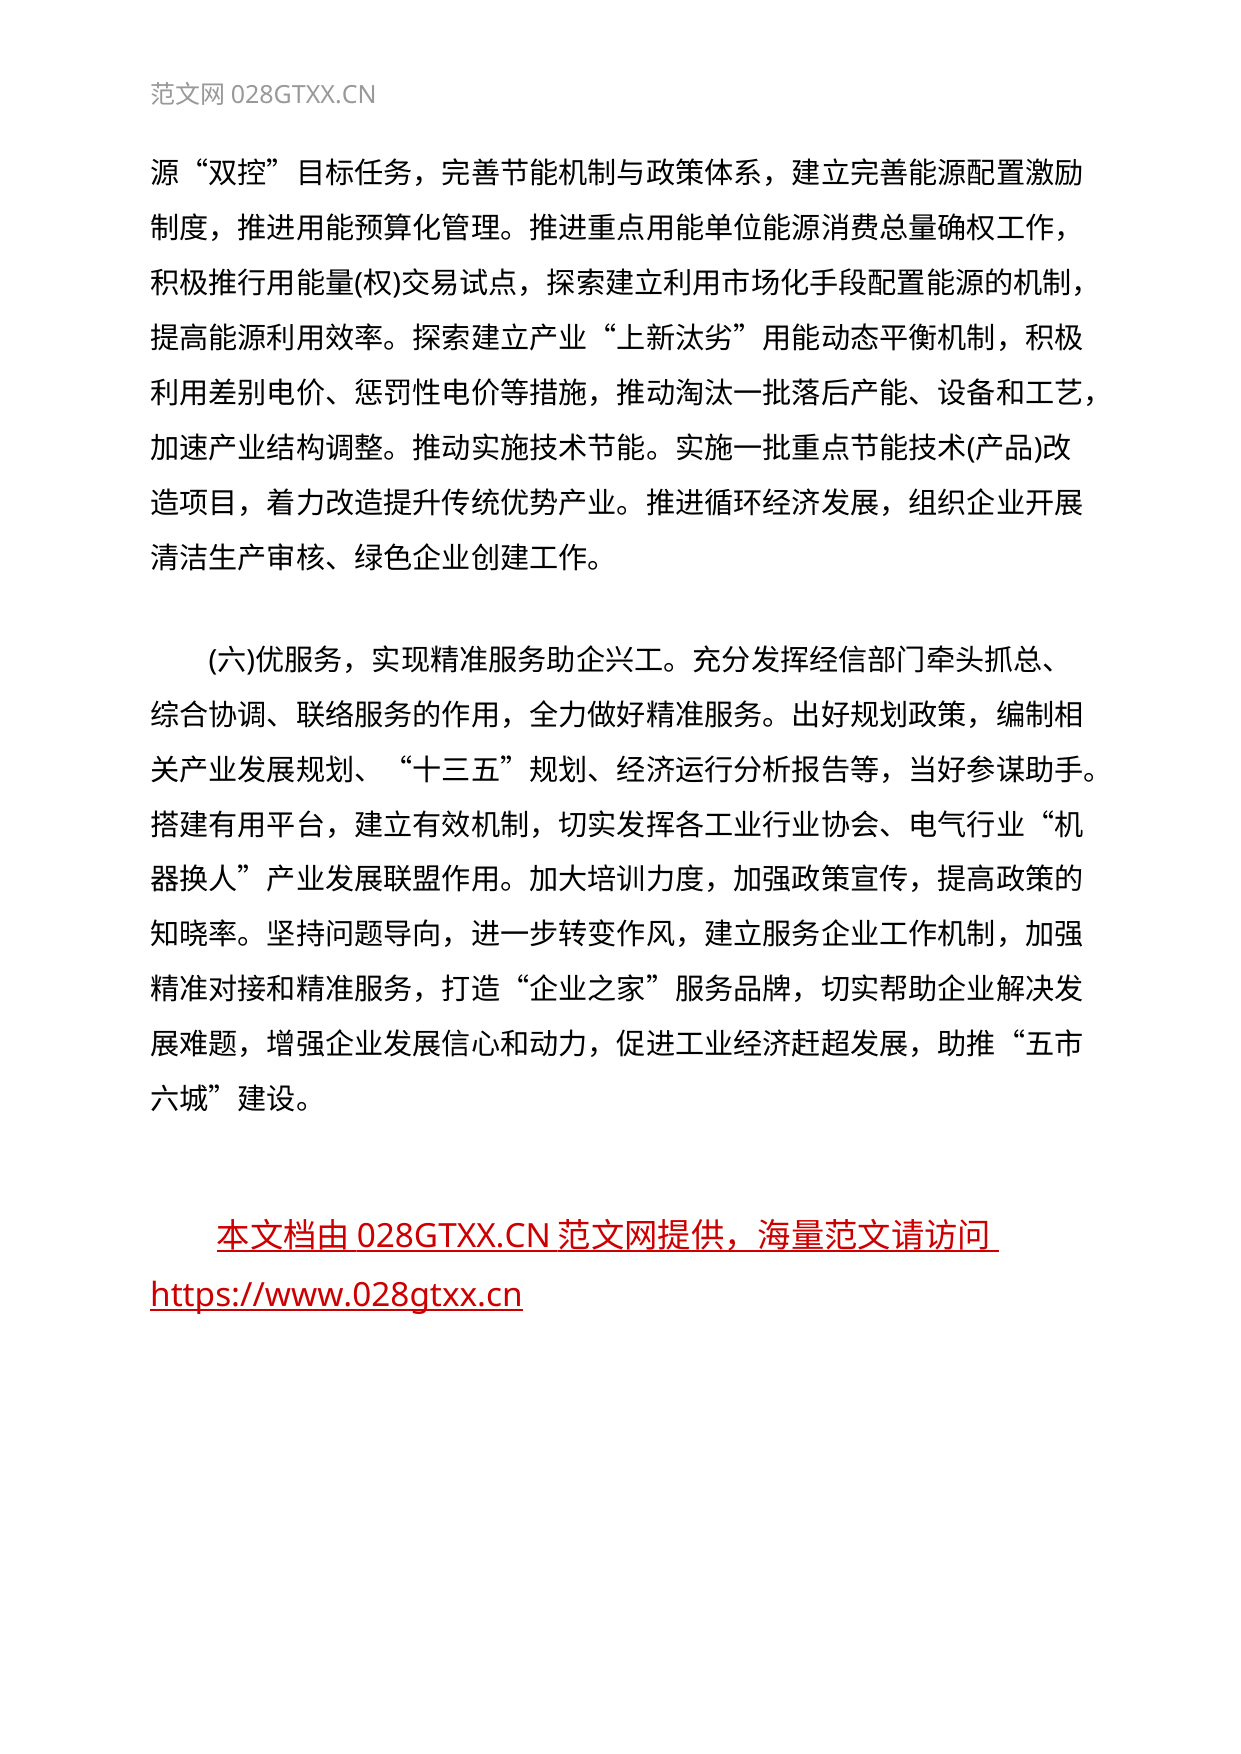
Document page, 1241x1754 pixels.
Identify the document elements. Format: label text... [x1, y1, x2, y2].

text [150, 150, 1090, 577]
text 本文档由028GTXX.CN范文网提供，海量范文请访问 https://www.028gtxx.cn [150, 1208, 1090, 1316]
text (六)优服务，实现精准服务助企兴工。充分发挥经信部门牵头抓总、综合协调、联络服务的作用，全力做好精准服务。出好规划政策，编制相关产业发展规划、“十三五”规划、经济运行分析报告等，当好参谋助手。搭建有用平台，建立有效机制，切实发挥各工业行业协会、电气行业“机器换人”产业发展联盟作用。加大培训力度，加强政策宣传，提高政策的知晓率。坚持问题导向，进一步转变作风，建立服务企业工作机制，加强精准对接和精准服务，打造“企业之家”服务品牌，切实帮助企业解决发展难题，增强企业发展信心和动力，促进工业经济赶超发展，助推“五市六城”建设。 [150, 636, 1090, 1118]
